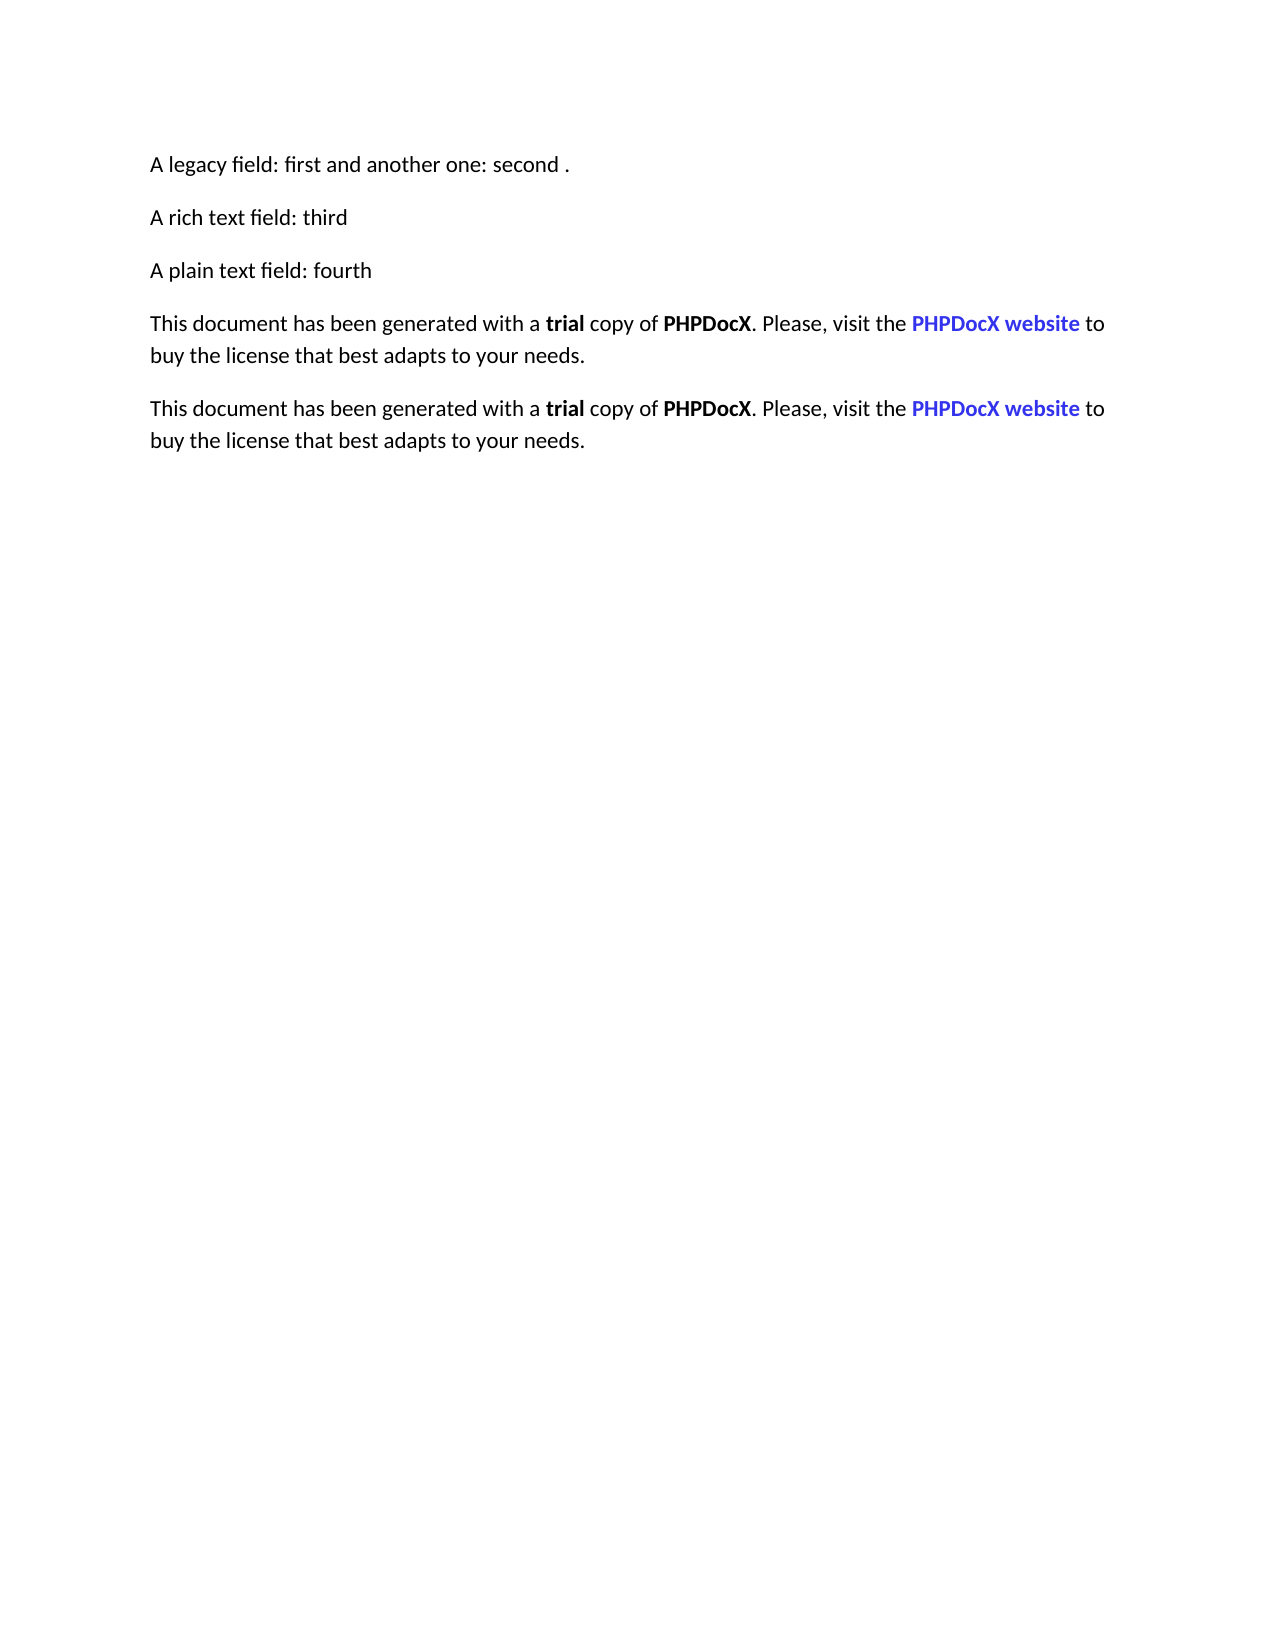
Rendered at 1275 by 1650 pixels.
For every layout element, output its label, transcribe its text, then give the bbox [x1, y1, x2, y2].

text This document has been generated with a trial copy of PHPDocX. Please, visit the PHPDocX website to buy the license that best adapts to your needs. [150, 309, 1125, 369]
text A plain text field: [150, 256, 1125, 284]
text A rich text field: [150, 203, 1125, 231]
text A legacy field: first and another one: second . [150, 150, 1125, 178]
text This document has been generated with a trial copy of PHPDocX. Please, visit the PHPDocX website to buy the license that best adapts to your needs. [150, 394, 1125, 454]
